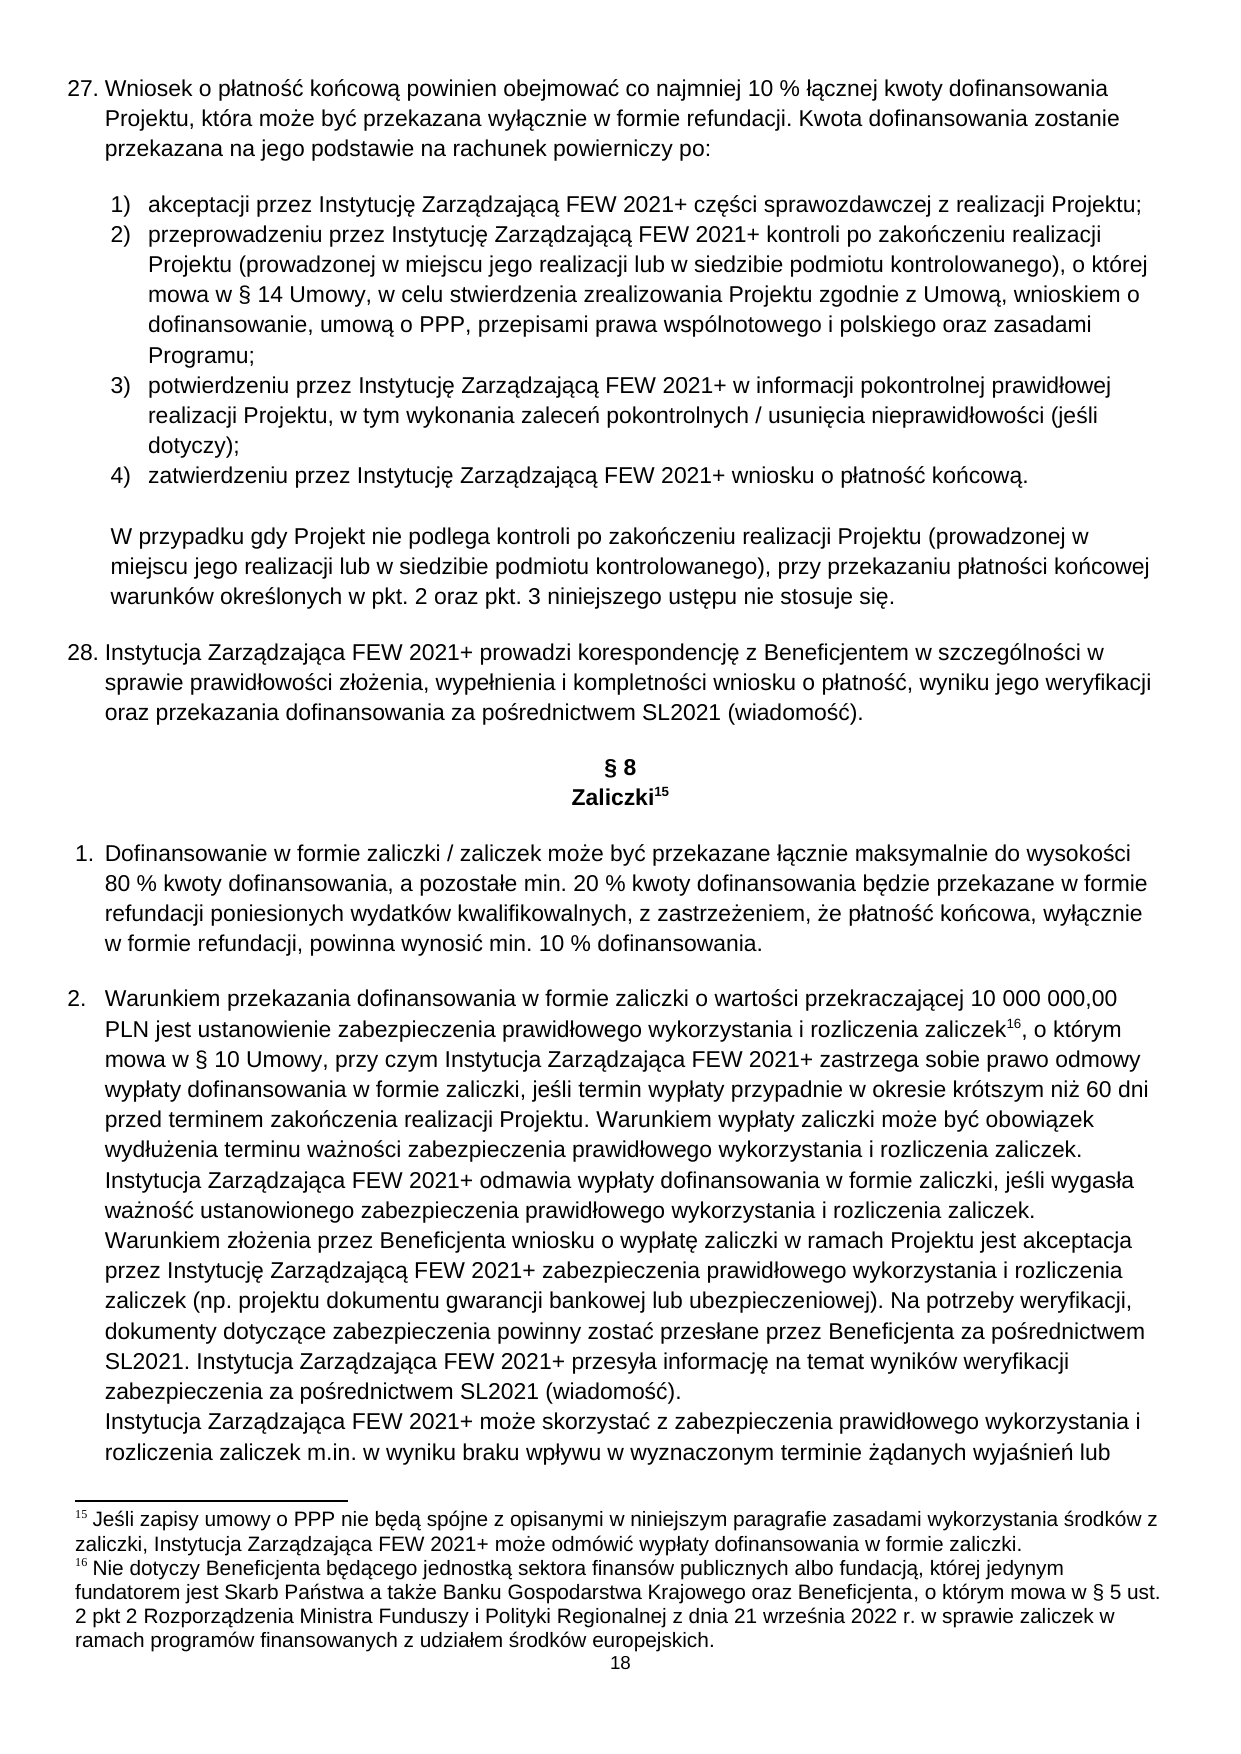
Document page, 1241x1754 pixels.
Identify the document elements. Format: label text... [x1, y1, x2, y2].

list zatwierdzeniu przez Instytucję Zarządzającą FEW 2021+ wniosku o płatność końcową. [110, 462, 1165, 489]
text W przypadku gdy Projekt nie podlega kontroli po zakończeniu realizacji Projektu (prowadzonej w miejscu jego realizacji lub w siedzibie podmiotu kontrolowanego), przy przekazaniu płatności końcowej warunków określonych w pkt. 2 oraz pkt. 3 niniejszego ustępu nie stosuje się. [110, 523, 1165, 610]
text Instytucja Zarządzająca FEW 2021+ prowadzi korespondencję z Beneficjentem w szczególności w sprawie prawidłowości złożenia, wypełnienia i kompletności wniosku o płatność, wyniku jego weryfikacji oraz przekazania dofinansowania za pośrednictwem SL2021 (wiadomość). [67, 638, 1165, 725]
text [67, 985, 1165, 1465]
subtitle § 8 [75, 754, 1165, 781]
list Dofinansowanie w formie zaliczki / zaliczek może być przekazane łącznie maksymalnie do wysokości 80 % kwoty dofinansowania, a pozostałe min. 20 % kwoty dofinansowania będzie przekazane w formie refundacji poniesionych wydatków kwalifikowalnych, z zastrzeżeniem, że płatność końcowa, wyłącznie w formie refundacji, powinna wynosić min. 10 % dofinansowania. [75, 839, 1165, 957]
list akceptacji przez Instytucję Zarządzającą FEW 2021+ części sprawozdawczej z realizacji Projektu; [110, 191, 1165, 217]
text Wniosek o płatność końcową powinien obejmować co najmniej 10 % łącznej kwoty dofinansowania Projektu, która może być przekazana wyłącznie w formie refundacji. Kwota dofinansowania zostanie przekazana na jego podstawie na rachunek powierniczy po: [67, 75, 1165, 162]
list potwierdzeniu przez Instytucję Zarządzającą FEW 2021+ w informacji pokontrolnej prawidłowej realizacji Projektu, w tym wykonania zaleceń pokontrolnych / usunięcia nieprawidłowości (jeśli dotyczy); [110, 372, 1165, 459]
subtitle Zaliczki [75, 784, 1165, 811]
list przeprowadzeniu przez Instytucję Zarządzającą FEW 2021+ kontroli po zakończeniu realizacji Projektu (prowadzonej w miejscu jego realizacji lub w siedzibie podmiotu kontrolowanego), o której mowa w § 14 Umowy, w celu stwierdzenia zrealizowania Projektu zgodnie z Umową, wnioskiem o dofinansowanie, umową o PPP, przepisami prawa wspólnotowego i polskiego oraz zasadami Programu; [110, 221, 1165, 368]
